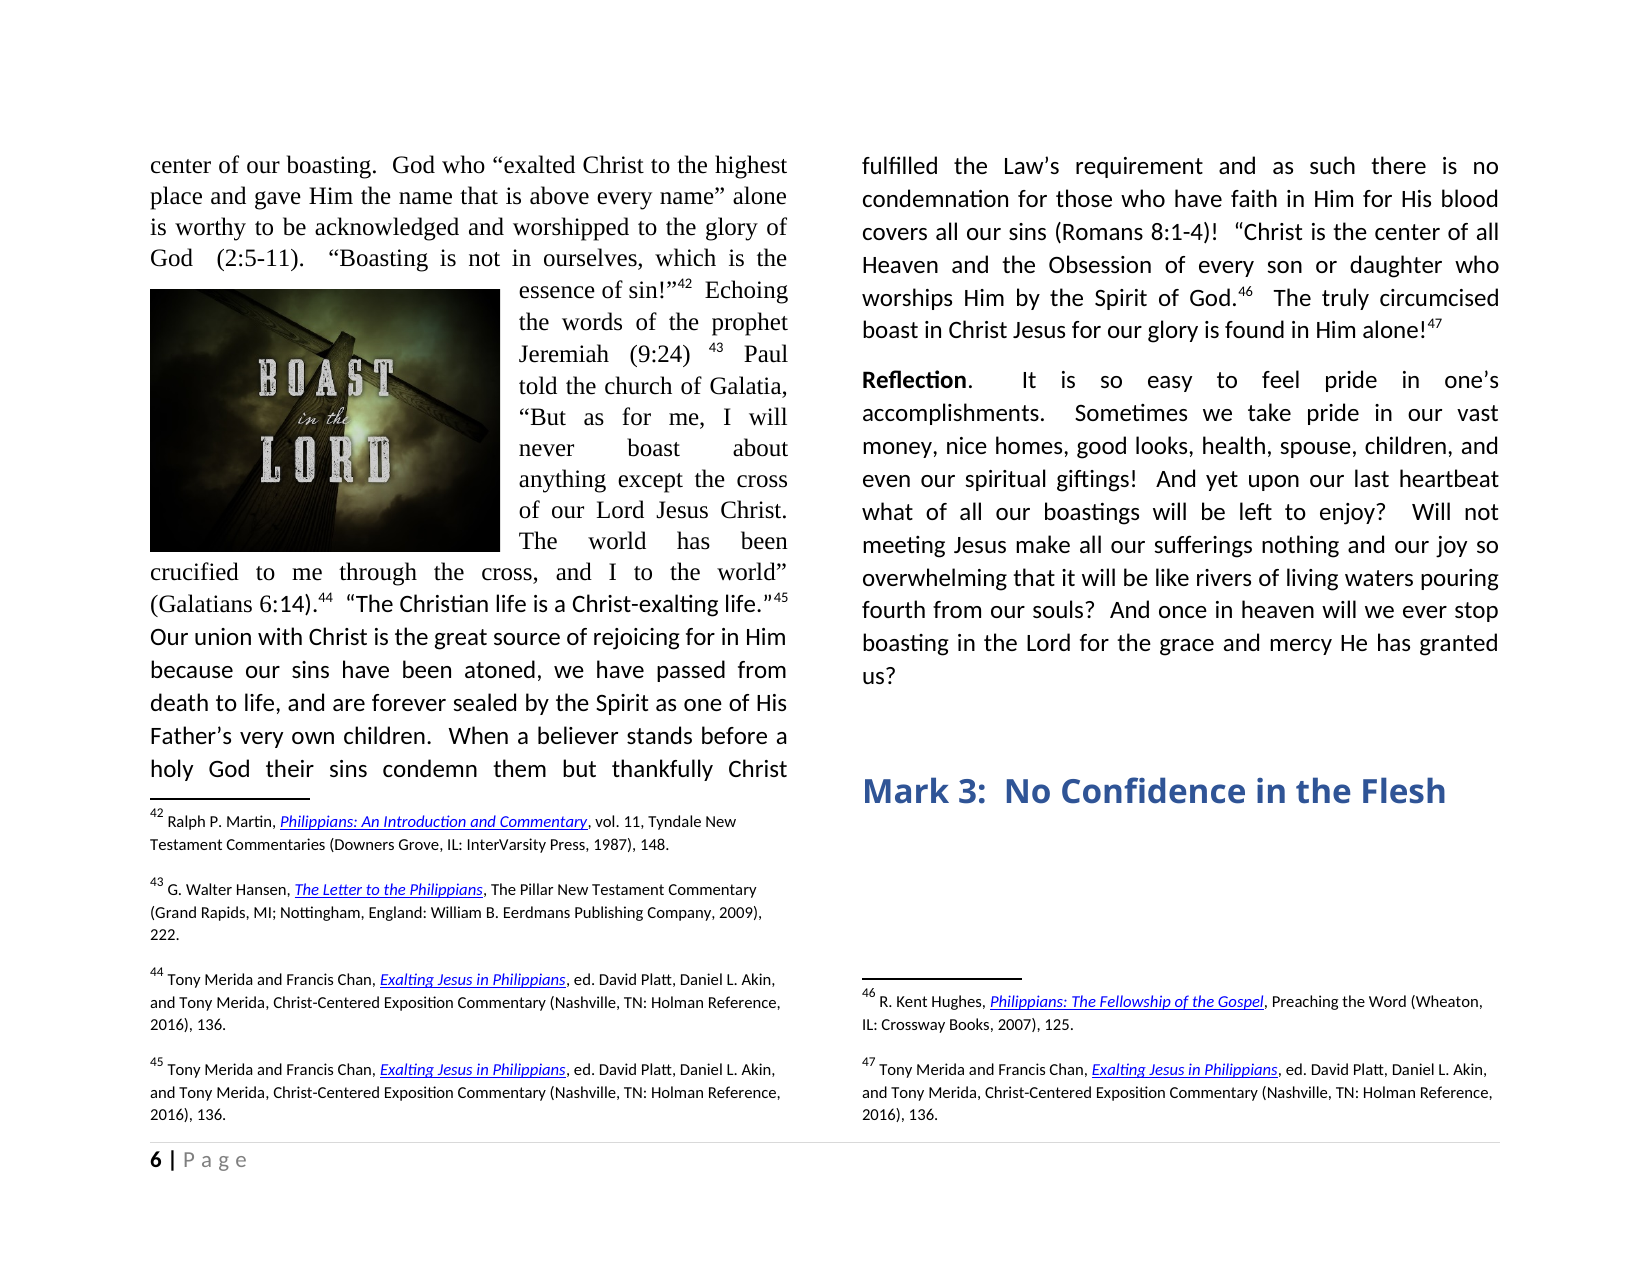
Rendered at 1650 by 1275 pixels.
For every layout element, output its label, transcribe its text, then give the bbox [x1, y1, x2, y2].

picture [150, 289, 501, 552]
subtitle Mark 3: No Confidence in the Flesh [862, 768, 1500, 813]
text Reflection. It is so easy to feel pride in one’s accomplishments. Sometimes we take pride in our vast money, nice homes, good looks, health, spouse, children, and even our spiritual giftings! And yet upon our last heartbeat what of all our boastings will be left to enjoy? Will not meeting Jesus make all our sufferings nothing and our joy so overwhelming that it will be like rivers of living waters pouring fourth from our souls? And once in heaven will we ever stop boasting in the Lord for the grace and mercy He has granted us? [862, 364, 1500, 691]
text The second mark of true circumcision is “boasting in Christ Jesus” (3:3b). Paul used the verb “boasting” to contrast two “extreme religious attitudes: proud self-confidence and humble submission to God’s grace.” Circumcision is not found in “conformity to the external demands of the Mosaic Law,” in one’s genealogy, or “any other human social privilege.” Those whose hearts have been circumcised by the Spirit do not do things out of selfish ambition or vain conceit (2:3) but for the glory of the Lord who purchased them at the price of His very life (1 Corinthians 6:20). It is not our earthly status, achievements, or spiritual gifting but Christ who is the center of our boasting. God who “exalted Christ to the highest place and gave Him the name that is above every name” alone is worthy to be acknowledged and worshipped to the glory of God (2:5-11). “Boasting is not in ourselves, which is the essence of sin!” Echoing the words of the prophet Jeremiah (9:24) Paul told the church of Galatia, “But as for me, I will never boast about anything except the cross of our Lord Jesus Christ. The world has been crucified to me through the cross, and I to the world” (Galatians 6:14). “The Christian life is a Christ-exalting life.” Our union with Christ is the great source of rejoicing for in Him because our sins have been atoned, we have passed from death to life, and are forever sealed by the Spirit as one of His Father’s very own children. When a believer stands before a holy God their sins condemn them but thankfully Christ fulfilled the Law’s requirement and as such there is no condemnation for those who have faith in Him for His blood covers all our sins (Romans 8:1-4)! “Christ is the center of all Heaven and the Obsession of every son or daughter who worships Him by the Spirit of God. The truly circumcised boast in Christ Jesus for our glory is found in Him alone! [150, 150, 788, 783]
text The second mark of true circumcision is “boasting in Christ Jesus” (3:3b). Paul used the verb “boasting” to contrast two “extreme religious attitudes: proud self-confidence and humble submission to God’s grace.” Circumcision is not found in “conformity to the external demands of the Mosaic Law,” in one’s genealogy, or “any other human social privilege.” Those whose hearts have been circumcised by the Spirit do not do things out of selfish ambition or vain conceit (2:3) but for the glory of the Lord who purchased them at the price of His very life (1 Corinthians 6:20). It is not our earthly status, achievements, or spiritual gifting but Christ who is the center of our boasting. God who “exalted Christ to the highest place and gave Him the name that is above every name” alone is worthy to be acknowledged and worshipped to the glory of God (2:5-11). “Boasting is not in ourselves, which is the essence of sin!” Echoing the words of the prophet Jeremiah (9:24) Paul told the church of Galatia, “But as for me, I will never boast about anything except the cross of our Lord Jesus Christ. The world has been crucified to me through the cross, and I to the world” (Galatians 6:14). “The Christian life is a Christ-exalting life.” Our union with Christ is the great source of rejoicing for in Him because our sins have been atoned, we have passed from death to life, and are forever sealed by the Spirit as one of His Father’s very own children. When a believer stands before a holy God their sins condemn them but thankfully Christ fulfilled the Law’s requirement and as such there is no condemnation for those who have faith in Him for His blood covers all our sins (Romans 8:1-4)! “Christ is the center of all Heaven and the Obsession of every son or daughter who worships Him by the Spirit of God. The truly circumcised boast in Christ Jesus for our glory is found in Him alone! [862, 150, 1500, 345]
